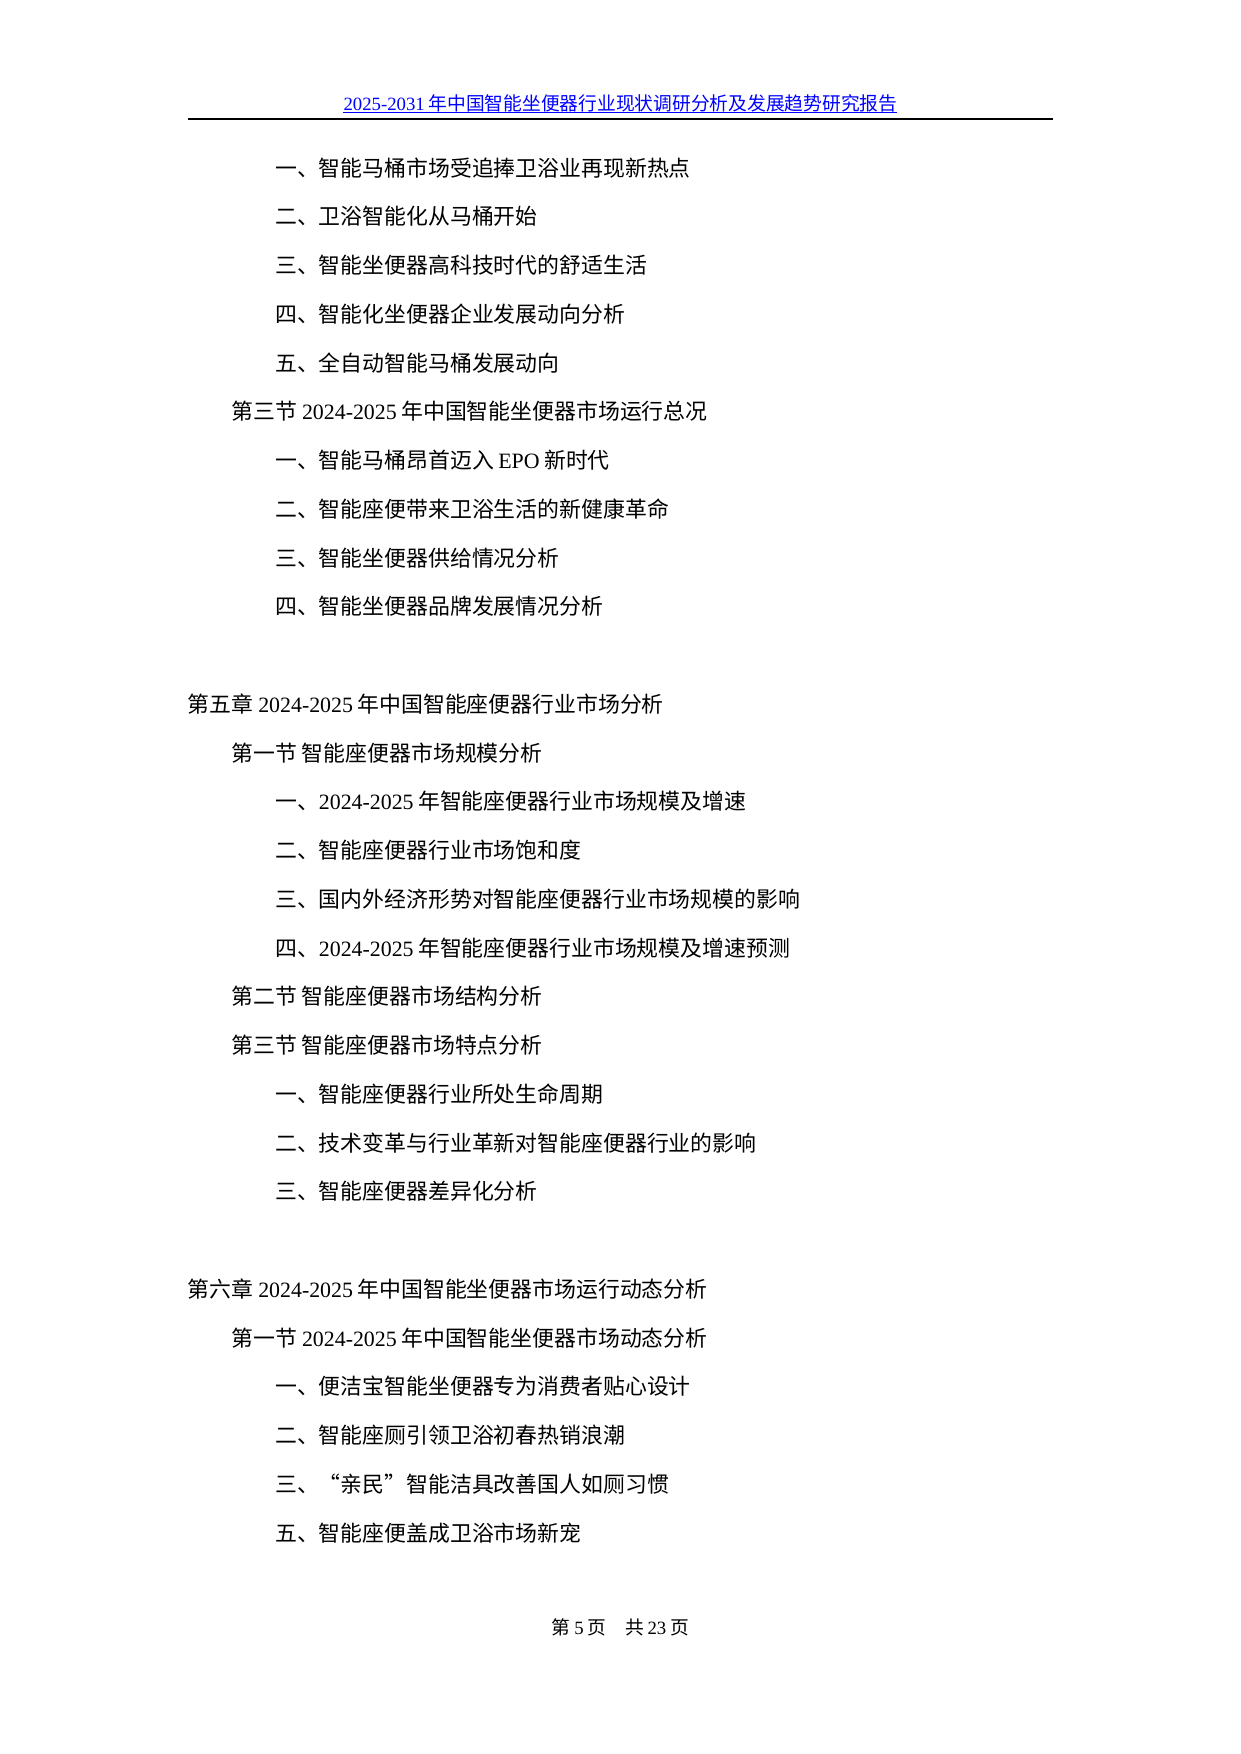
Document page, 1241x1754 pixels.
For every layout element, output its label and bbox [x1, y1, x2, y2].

text [187, 150, 1053, 1548]
